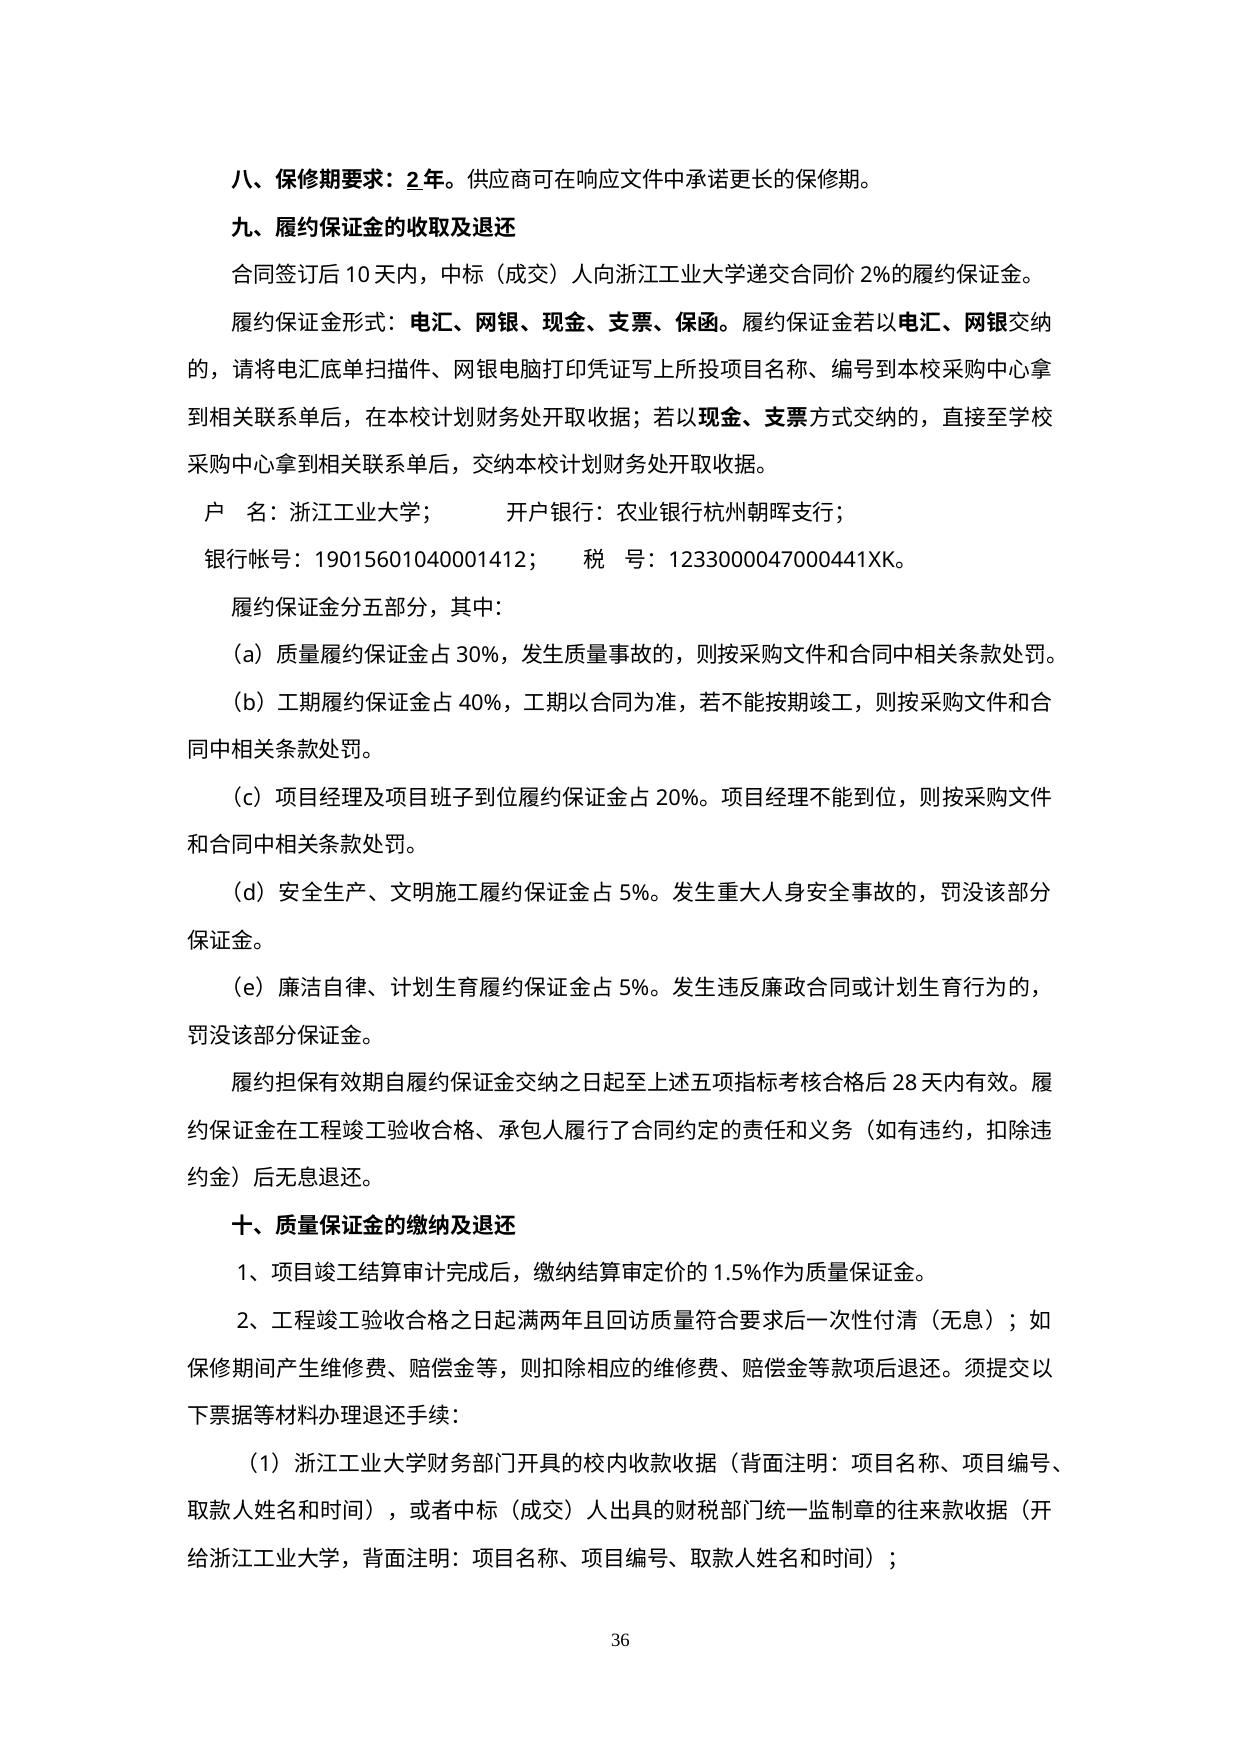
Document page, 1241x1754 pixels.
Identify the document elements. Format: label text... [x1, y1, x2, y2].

text 八、保修期要求：2年。供应商可在响应文件中承诺更长的保修期。 [187, 162, 1053, 194]
text 银行帐号：19015601040001412； 税 号：1233000047000441XK。 [187, 542, 1012, 574]
text 1、项目竣工结算审计完成后，缴纳结算审定价的1.5%作为质量保证金。 [187, 1255, 1053, 1287]
text （a）质量履约保证金占30%，发生质量事故的，则按采购文件和合同中相关条款处罚。 [187, 637, 1053, 669]
text 九、履约保证金的收取及退还 [187, 209, 1053, 241]
text （1）浙江工业大学财务部门开具的校内收款收据（背面注明：项目名称、项目编号、取款人姓名和时间），或者中标（成交）人出具的财税部门统一监制章的往来款收据（开给浙江工业大学，背面注明：项目名称、项目编号、取款人姓名和时间）； [187, 1446, 1053, 1572]
text 2、工程竣工验收合格之日起满两年且回访质量符合要求后一次性付清（无息）；如保修期间产生维修费、赔偿金等，则扣除相应的维修费、赔偿金等款项后退还。须提交以下票据等材料办理退还手续： [187, 1303, 1053, 1430]
text （c）项目经理及项目班子到位履约保证金占20%。项目经理不能到位，则按采购文件和合同中相关条款处罚。 [187, 780, 1053, 859]
text 户 名：浙江工业大学； 开户银行：农业银行杭州朝晖支行； [187, 494, 1012, 526]
text （e）廉洁自律、计划生育履约保证金占5%。发生违反廉政合同或计划生育行为的，罚没该部分保证金。 [187, 970, 1053, 1049]
text 合同签订后10天内，中标（成交）人向浙江工业大学递交合同价2%的履约保证金。 [187, 257, 1053, 289]
text 履约保证金形式：电汇、网银、现金、支票、保函。履约保证金若以电汇、网银交纳的，请将电汇底单扫描件、网银电脑打印凭证写上所投项目名称、编号到本校采购中心拿到相关联系单后，在本校计划财务处开取收据；若以现金、支票方式交纳的，直接至学校采购中心拿到相关联系单后，交纳本校计划财务处开取收据。 [187, 304, 1053, 479]
text 履约保证金分五部分，其中： [187, 590, 1053, 621]
text （b）工期履约保证金占40%，工期以合同为准，若不能按期竣工，则按采购文件和合同中相关条款处罚。 [187, 685, 1053, 764]
text （d）安全生产、文明施工履约保证金占5%。发生重大人身安全事故的，罚没该部分保证金。 [187, 875, 1053, 954]
text 十、质量保证金的缴纳及退还 [187, 1208, 1053, 1239]
text 履约担保有效期自履约保证金交纳之日起至上述五项指标考核合格后28天内有效。履约保证金在工程竣工验收合格、承包人履行了合同约定的责任和义务（如有违约，扣除违约金）后无息退还。 [187, 1065, 1053, 1192]
